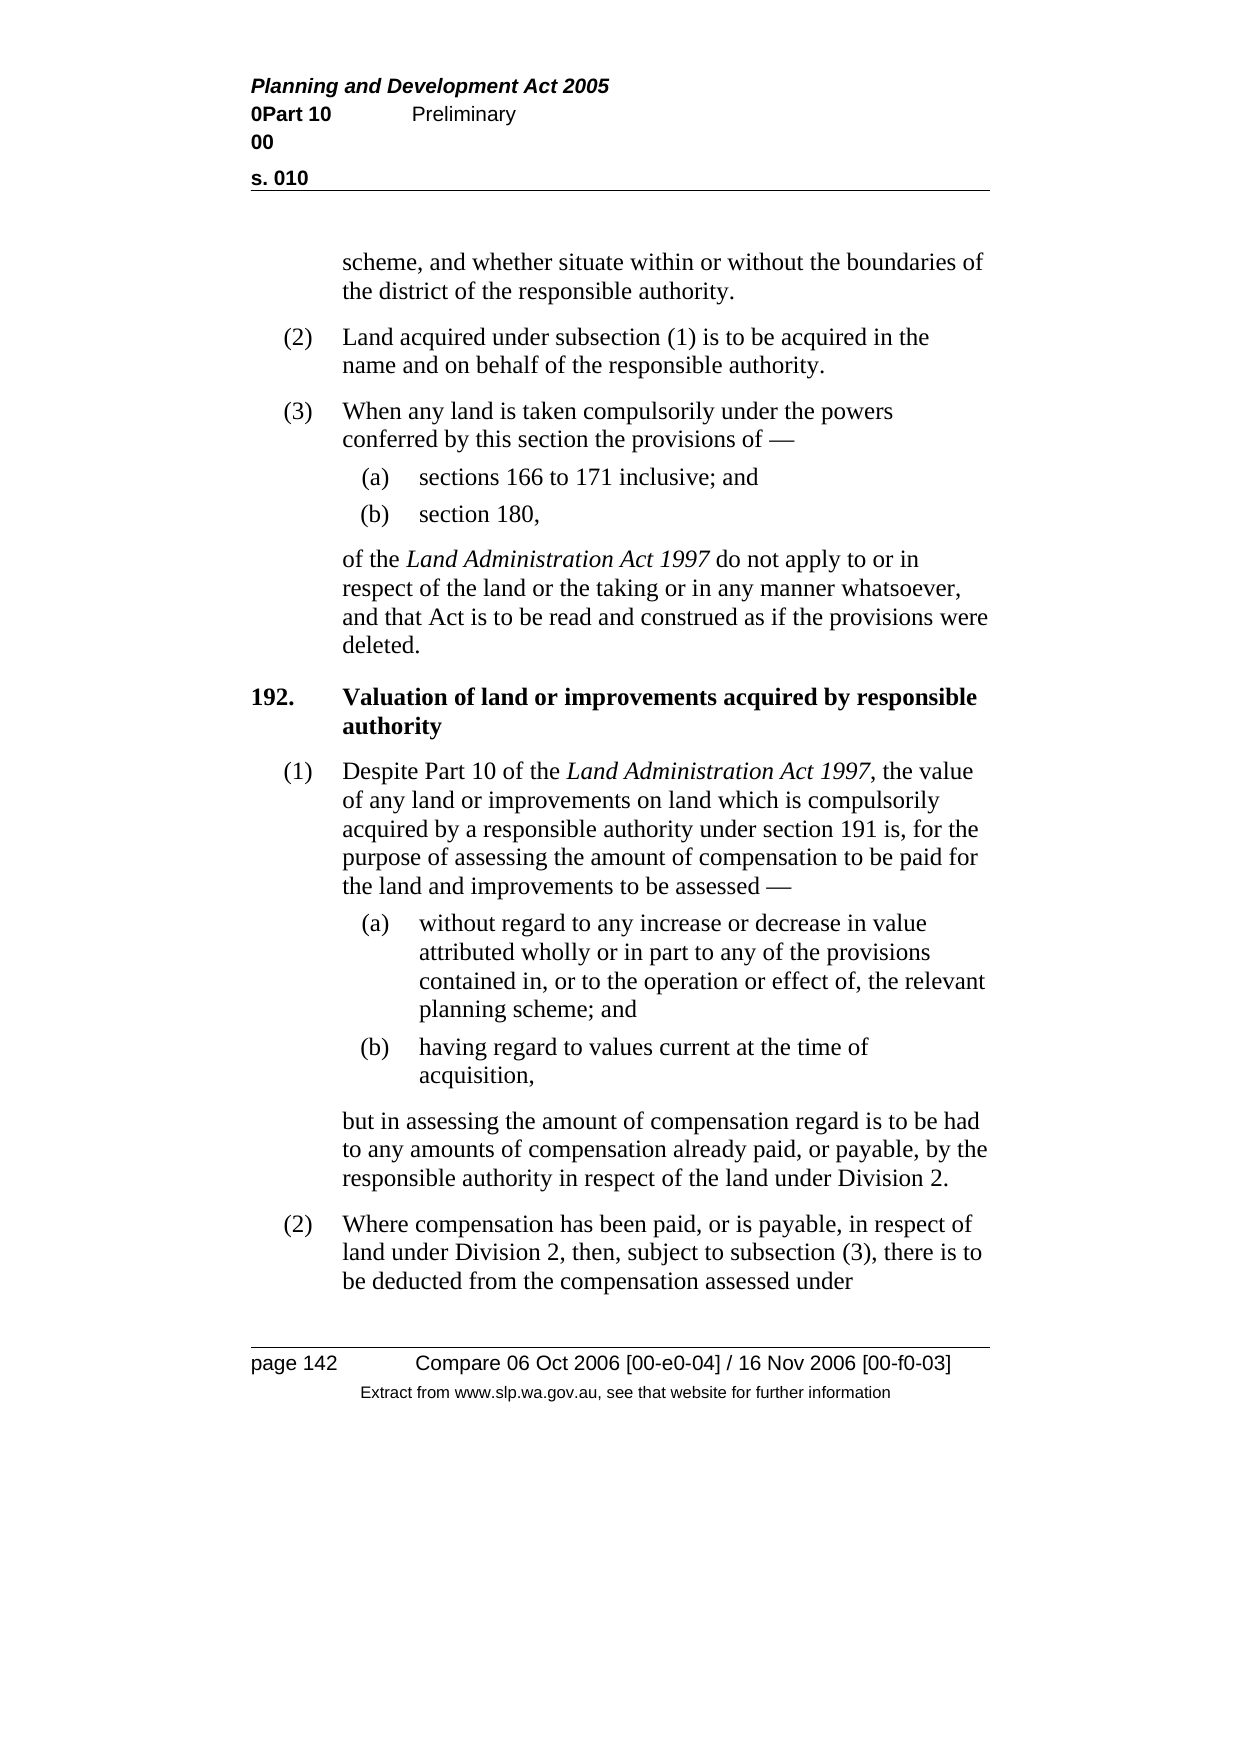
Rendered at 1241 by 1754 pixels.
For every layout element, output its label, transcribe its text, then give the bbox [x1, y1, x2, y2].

text but in assessing the amount of compensation regard is to be had to any amounts of compensation already paid, or payable, by the responsible authority in respect of the land under Division 2. [251, 1106, 990, 1192]
text (a) without regard to any increase or decrease in value attributed wholly or in part to any of the provisions contained in, or to the operation or effect of, the relevant planning scheme; and [251, 908, 990, 1023]
text of the Land Administration Act 1997 do not apply to or in respect of the land or the taking or in any manner whatsoever, and that Act is to be read and construed as if the provisions were deleted. [251, 544, 990, 659]
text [251, 1209, 990, 1295]
text (b) having regard to values current at the time of acquisition, [251, 1032, 990, 1089]
text (2) Land acquired under subsection (1) is to be acquired in the name and on behalf of the responsible authority. [251, 322, 990, 379]
text (a) sections 166 to 171 inclusive; and [251, 462, 990, 490]
subtitle 192. Valuation of land or improvements acquired by responsible authority [251, 682, 990, 739]
text (b) section 180, [251, 499, 990, 527]
text (1) Despite Part 10 of the Land Administration Act 1997, the value of any land or improvements on land which is compulsorily acquired by a responsible authority under section 191 is, for the purpose of assessing the amount of compensation to be paid for the land and improvements to be assessed — [251, 756, 990, 900]
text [251, 247, 990, 305]
text (3) When any land is taken compulsorily under the powers conferred by this section the provisions of — [251, 396, 990, 453]
